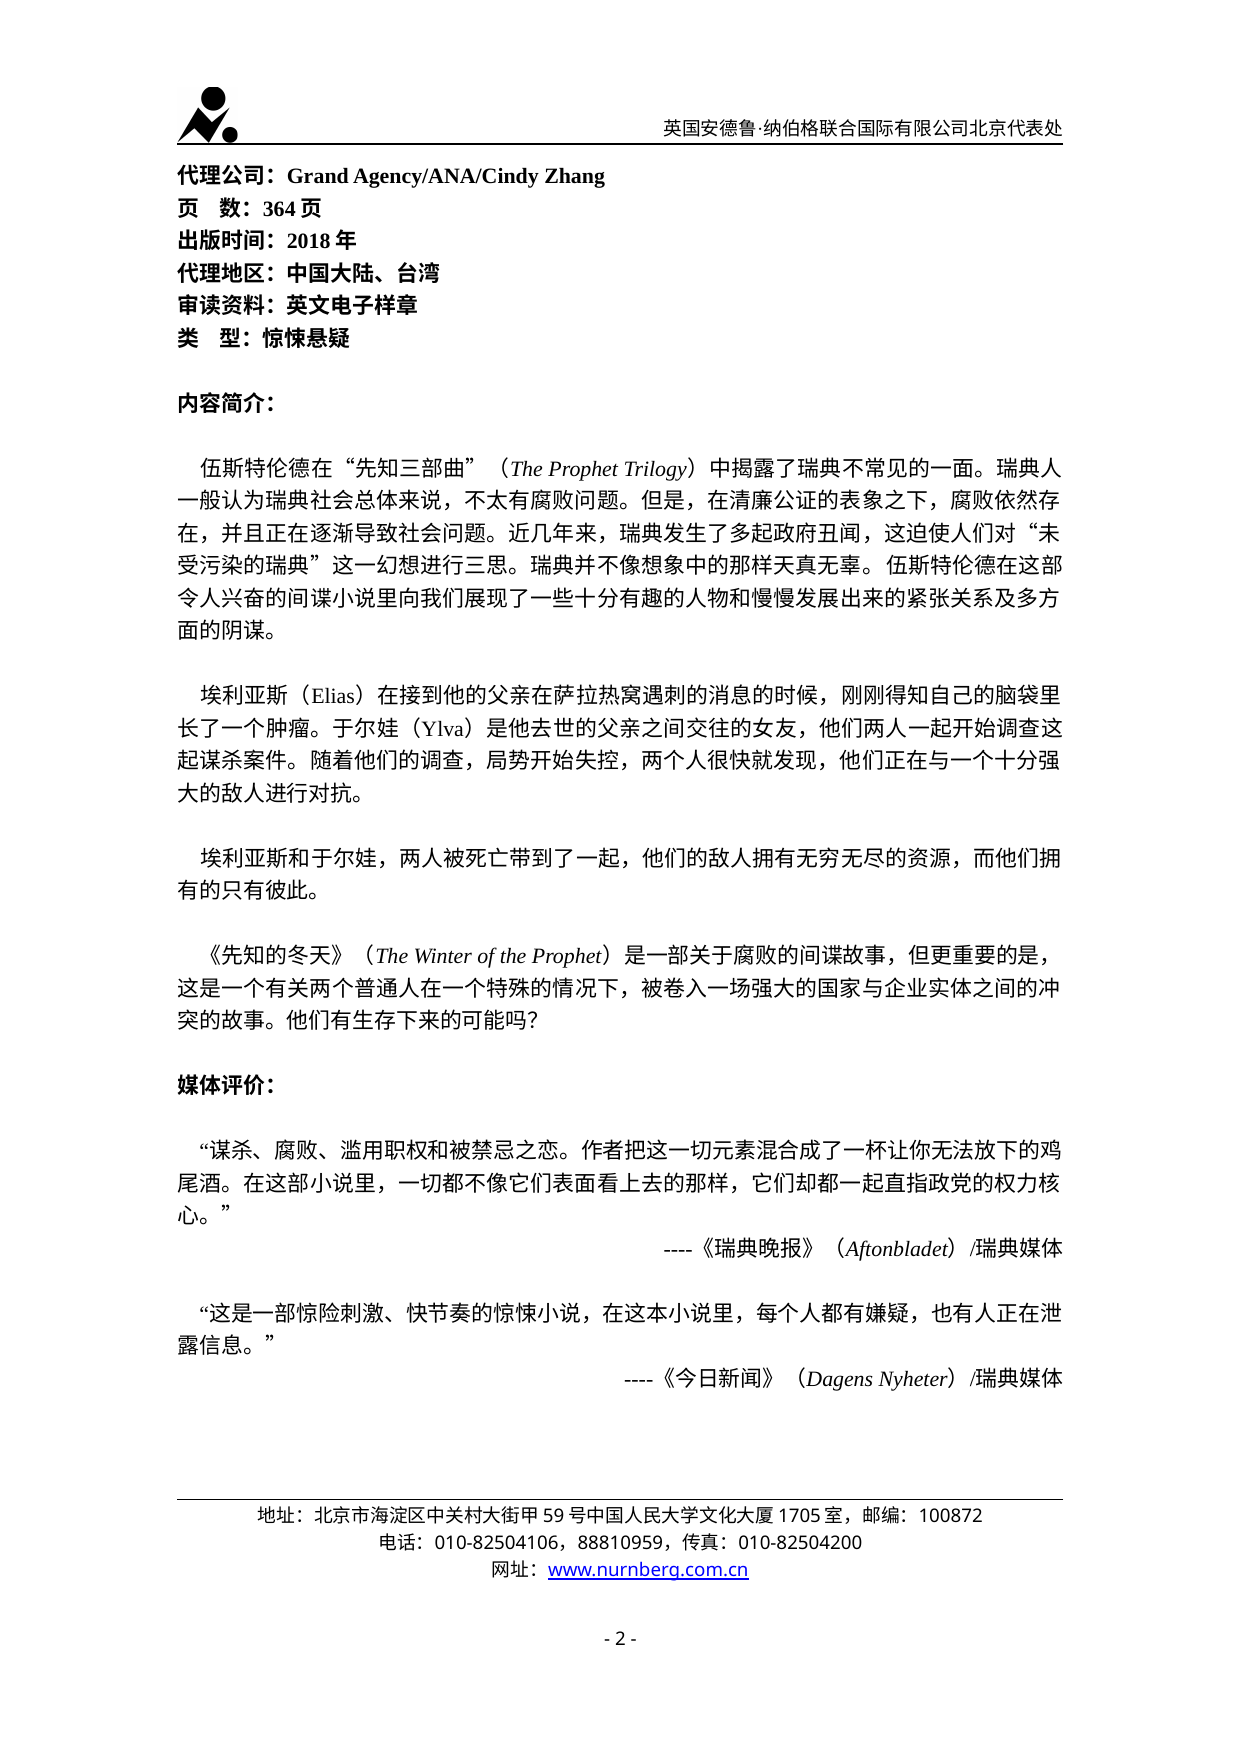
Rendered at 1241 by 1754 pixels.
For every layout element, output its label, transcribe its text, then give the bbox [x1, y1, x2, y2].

text 代理公司：Grand Agency/ANA/Cindy Zhang [177, 158, 1063, 190]
text ----《今日新闻》（Dagens Nyheter）/瑞典媒体 [177, 1360, 1063, 1393]
text 媒体评价： [177, 1068, 1063, 1100]
text “谋杀、腐败、滥用职权和被禁忌之恋。作者把这一切元素混合成了一杯让你无法放下的鸡尾酒。在这部小说里，一切都不像它们表面看上去的那样，它们却都一起直指政党的权力核心。” [177, 1133, 1063, 1230]
text 代理地区：中国大陆、台湾 [177, 255, 1063, 288]
text 审读资料：英文电子样章 [177, 288, 1063, 320]
text 出版时间：2018年 [177, 223, 1063, 255]
picture [177, 87, 238, 143]
text 类 型：惊悚悬疑 [177, 320, 1063, 353]
text 内容简介： [177, 385, 1063, 418]
text 埃利亚斯和于尔娃，两人被死亡带到了一起，他们的敌人拥有无穷无尽的资源，而他们拥有的只有彼此。 [177, 840, 1063, 905]
text “这是一部惊险刺激、快节奏的惊悚小说，在这本小说里，每个人都有嫌疑，也有人正在泄露信息。” [177, 1295, 1063, 1360]
text 埃利亚斯（Elias）在接到他的父亲在萨拉热窝遇刺的消息的时候，刚刚得知自己的脑袋里长了一个肿瘤。于尔娃（Ylva）是他去世的父亲之间交往的女友，他们两人一起开始调查这起谋杀案件。随着他们的调查，局势开始失控，两个人很快就发现，他们正在与一个十分强大的敌人进行对抗。 [177, 678, 1063, 808]
text 页 数：364页 [177, 190, 1063, 223]
text 伍斯特伦德在“先知三部曲”（The Prophet Trilogy）中揭露了瑞典不常见的一面。瑞典人一般认为瑞典社会总体来说，不太有腐败问题。但是，在清廉公证的表象之下，腐败依然存在，并且正在逐渐导致社会问题。近几年来，瑞典发生了多起政府丑闻，这迫使人们对“未受污染的瑞典”这一幻想进行三思。瑞典并不像想象中的那样天真无辜。伍斯特伦德在这部令人兴奋的间谍小说里向我们展现了一些十分有趣的人物和慢慢发展出来的紧张关系及多方面的阴谋。 [177, 450, 1063, 645]
text 《先知的冬天》（The Winter of the Prophet）是一部关于腐败的间谍故事，但更重要的是，这是一个有关两个普通人在一个特殊的情况下，被卷入一场强大的国家与企业实体之间的冲突的故事。他们有生存下来的可能吗？ [177, 938, 1063, 1035]
text ----《瑞典晚报》（Aftonbladet）/瑞典媒体 [177, 1230, 1063, 1263]
